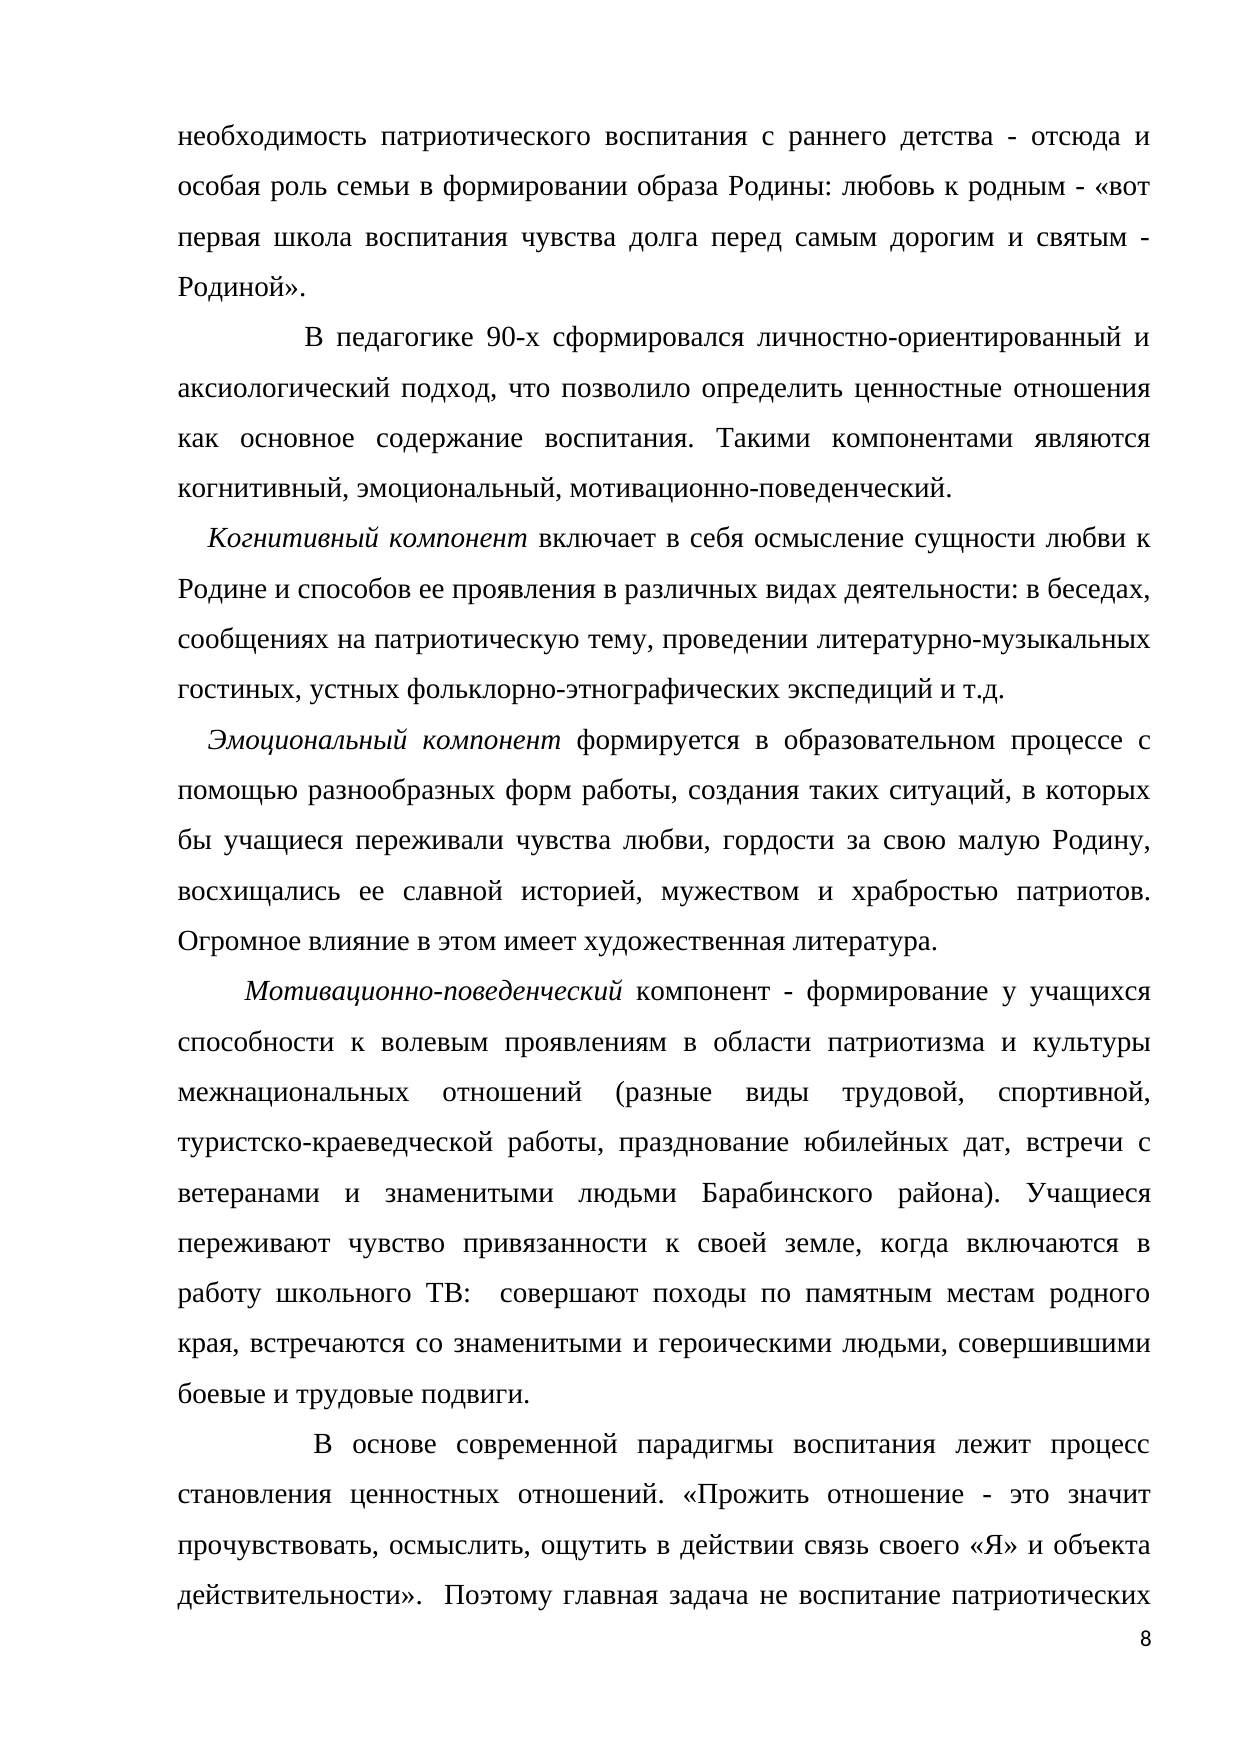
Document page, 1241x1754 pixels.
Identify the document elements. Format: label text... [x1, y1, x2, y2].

text В педагогике 90-х сформировался личностно-ориентированный и аксиологический подход, что позволило определить ценностные отношения как основное содержание воспитания. Такими компонентами являются когнитивный, эмоциональный, мотивационно-поведенческий. [177, 319, 1152, 504]
text Мотивационно-поведенческий компонент - формирование у учащихся способности к волевым проявлениям в области патриотизма и культуры межнациональных отношений (разные виды трудовой, спортивной, туристско-краеведческой работы, празднование юбилейных дат, встречи с ветеранами и знаменитыми людьми Барабинского района). Учащиеся переживают чувство привязанности к своей земле, когда включаются в работу школьного ТВ: совершают походы по памятным местам родного края, встречаются со знаменитыми и героическими людьми, совершившими боевые и трудовые подвиги. [177, 973, 1152, 1409]
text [177, 1426, 1152, 1611]
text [177, 118, 1152, 303]
text Эмоциональный компонент формируется в образовательном процессе с помощью разнообразных форм работы, создания таких ситуаций, в которых бы учащиеся переживали чувства любви, гордости за свою малую Родину, восхищались ее славной историей, мужеством и храбростью патриотов. Огромное влияние в этом имеет художественная литература. [177, 722, 1152, 957]
text Когнитивный компонент включает в себя осмысление сущности любви к Родине и способов ее проявления в различных видах деятельности: в беседах, сообщениях на патриотическую тему, проведении литературно-музыкальных гостиных, устных фольклорно-этнографических экспедиций и т.д. [177, 521, 1152, 705]
